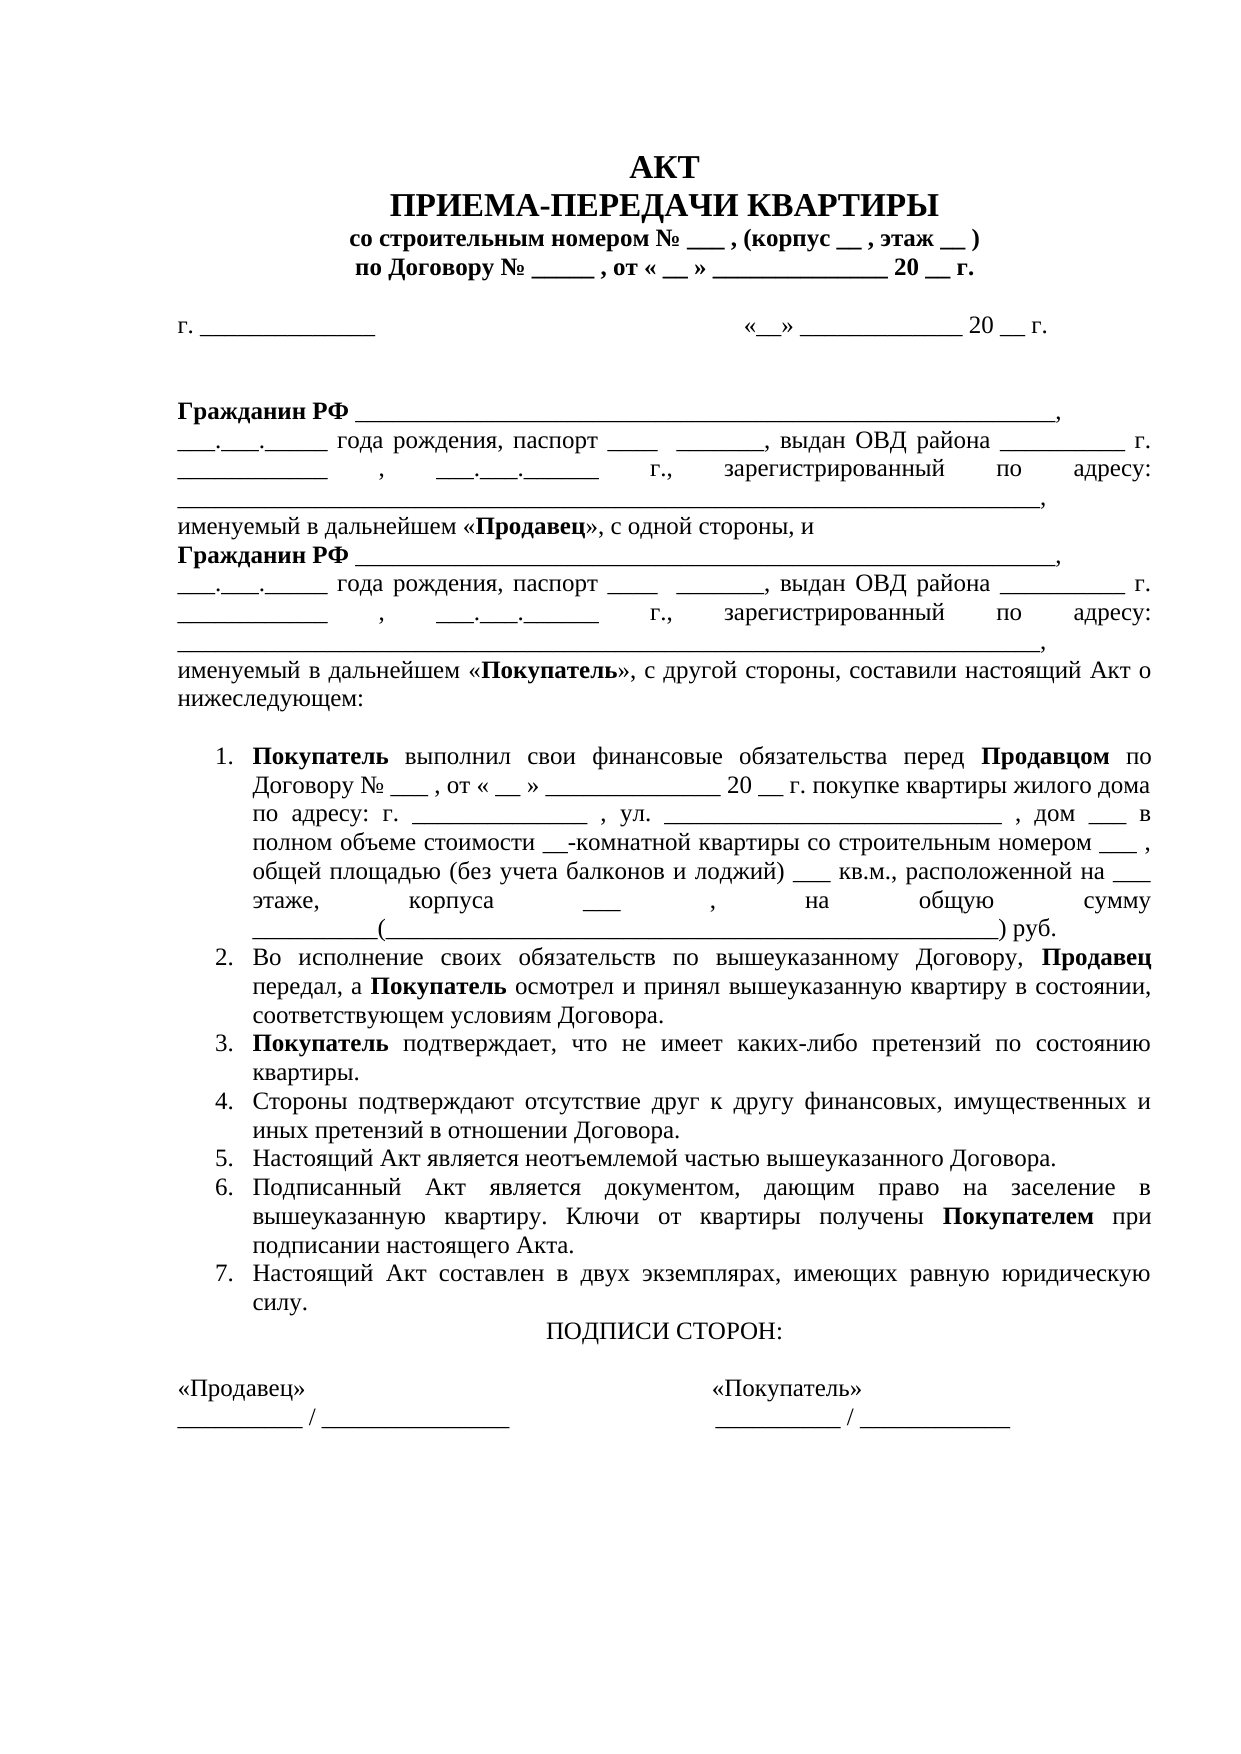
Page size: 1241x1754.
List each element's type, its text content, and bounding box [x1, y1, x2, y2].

list Настоящий Акт составлен в двух экземплярах, имеющих равную юридическую силу. [215, 1258, 1152, 1316]
list Стороны подтверждают отсутствие друг к другу финансовых, имущественных и иных претензий в отношении Договора. [215, 1086, 1152, 1143]
text Гражданин РФ ________________________________________________________, [177, 396, 1152, 425]
text __________ / _______________ __________ / ____________ [177, 1402, 1152, 1431]
text ___.___._____ года рождения, паспорт ____ _______, выдан ОВД района __________ г. ____________ , ___.___.______ г., зарегистрированный по адресу: _____________________________________________________________________, именуемый в дальнейшем «Покупатель», с другой стороны, составили настоящий Акт о нижеследующем: [177, 568, 1152, 712]
text «Продавец» «Покупатель» [177, 1373, 1152, 1402]
text ПОДПИСИ СТОРОН: [177, 1316, 1152, 1345]
list Настоящий Акт является неотъемлемой частью вышеуказанного Договора. [215, 1143, 1152, 1172]
text по Договору № _____ , от « __ » ______________ 20 __ г. [177, 252, 1152, 281]
list Покупатель выполнил свои финансовые обязательства перед Продавцом по Договору № ___ , от « __ » ______________ 20 __ г. покупке квартиры жилого дома по адресу: г. ______________ , ул. ___________________________ , дом ___ в полном объеме стоимости __-комнатной квартиры со строительным номером ___ , общей площадью (без учета балконов и лоджий) ___ кв.м., расположенной на ___ этаже, корпуса ___ , на общую сумму __________(_________________________________________________) руб. [215, 741, 1152, 942]
text ___.___._____ года рождения, паспорт ____ _______, выдан ОВД района __________ г. ____________ , ___.___.______ г., зарегистрированный по адресу: _____________________________________________________________________, именуемый в дальнейшем «Продавец», с одной стороны, и [177, 425, 1152, 540]
list Во исполнение своих обязательств по вышеуказанному Договору, Продавец передал, а Покупатель осмотрел и принял вышеуказанную квартиру в состоянии, соответствующем условиям Договора. [215, 942, 1152, 1028]
text г. ______________ «__» _____________ 20 __ г. [177, 310, 1152, 338]
text ПРИЕМА-ПЕРЕДАЧИ КВАРТИРЫ [177, 185, 1152, 223]
list Подписанный Акт является документом, дающим право на заселение в вышеуказанную квартиру. Ключи от квартиры получены Покупателем при подписании настоящего Акта. [215, 1172, 1152, 1258]
text Гражданин РФ ________________________________________________________, [177, 540, 1152, 568]
text АКТ [177, 147, 1152, 185]
list Покупатель подтверждает, что не имеет каких-либо претензий по состоянию квартиры. [215, 1028, 1152, 1086]
text со строительным номером № ___ , (корпус __ , этаж __ ) [177, 223, 1152, 252]
